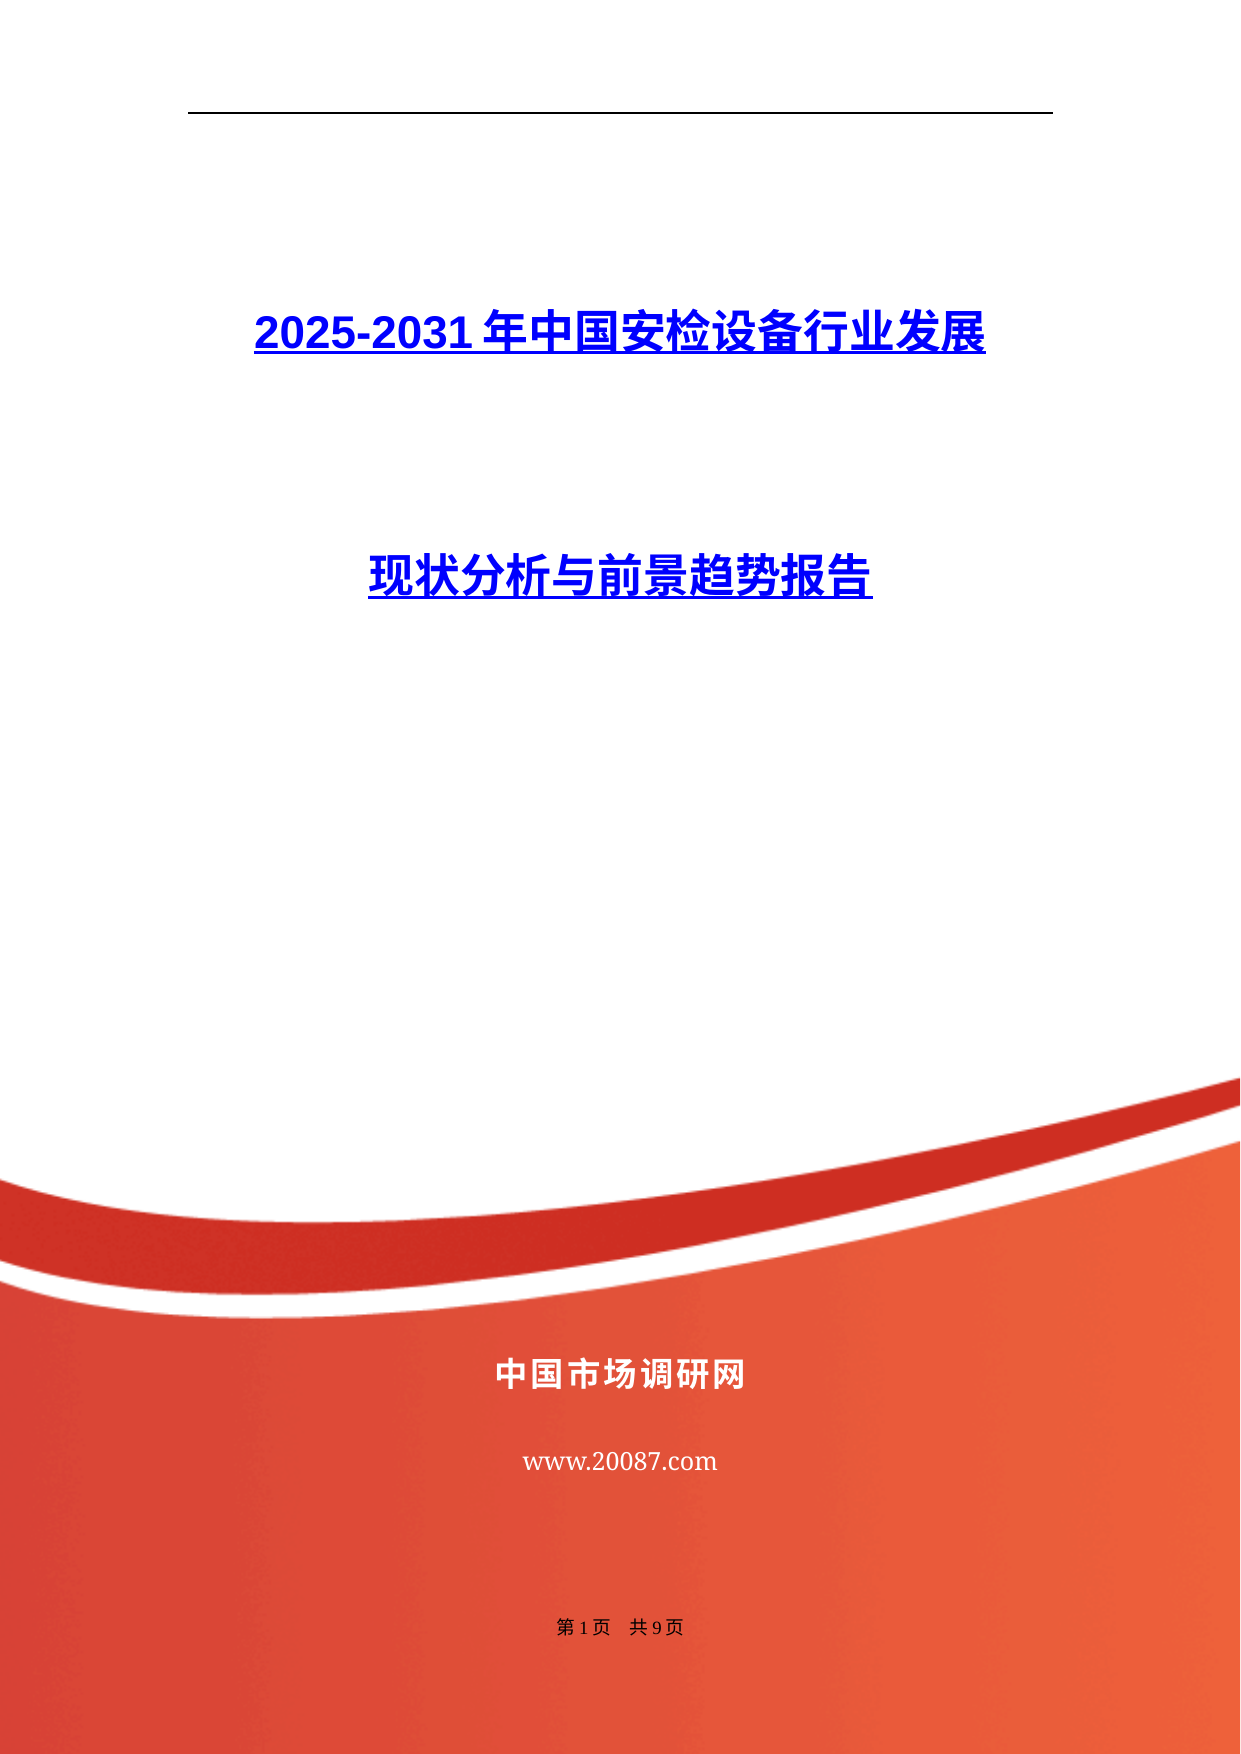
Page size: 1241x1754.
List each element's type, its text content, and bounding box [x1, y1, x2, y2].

table_header 2025-2031年中国安检设备行业发展现状分析与前景趋势报告 [188, 207, 1053, 773]
picture [0, 1006, 1241, 1754]
text www.20087.com [187, 1428, 1053, 1493]
subtitle 中国市场调研网 [187, 1339, 1053, 1404]
